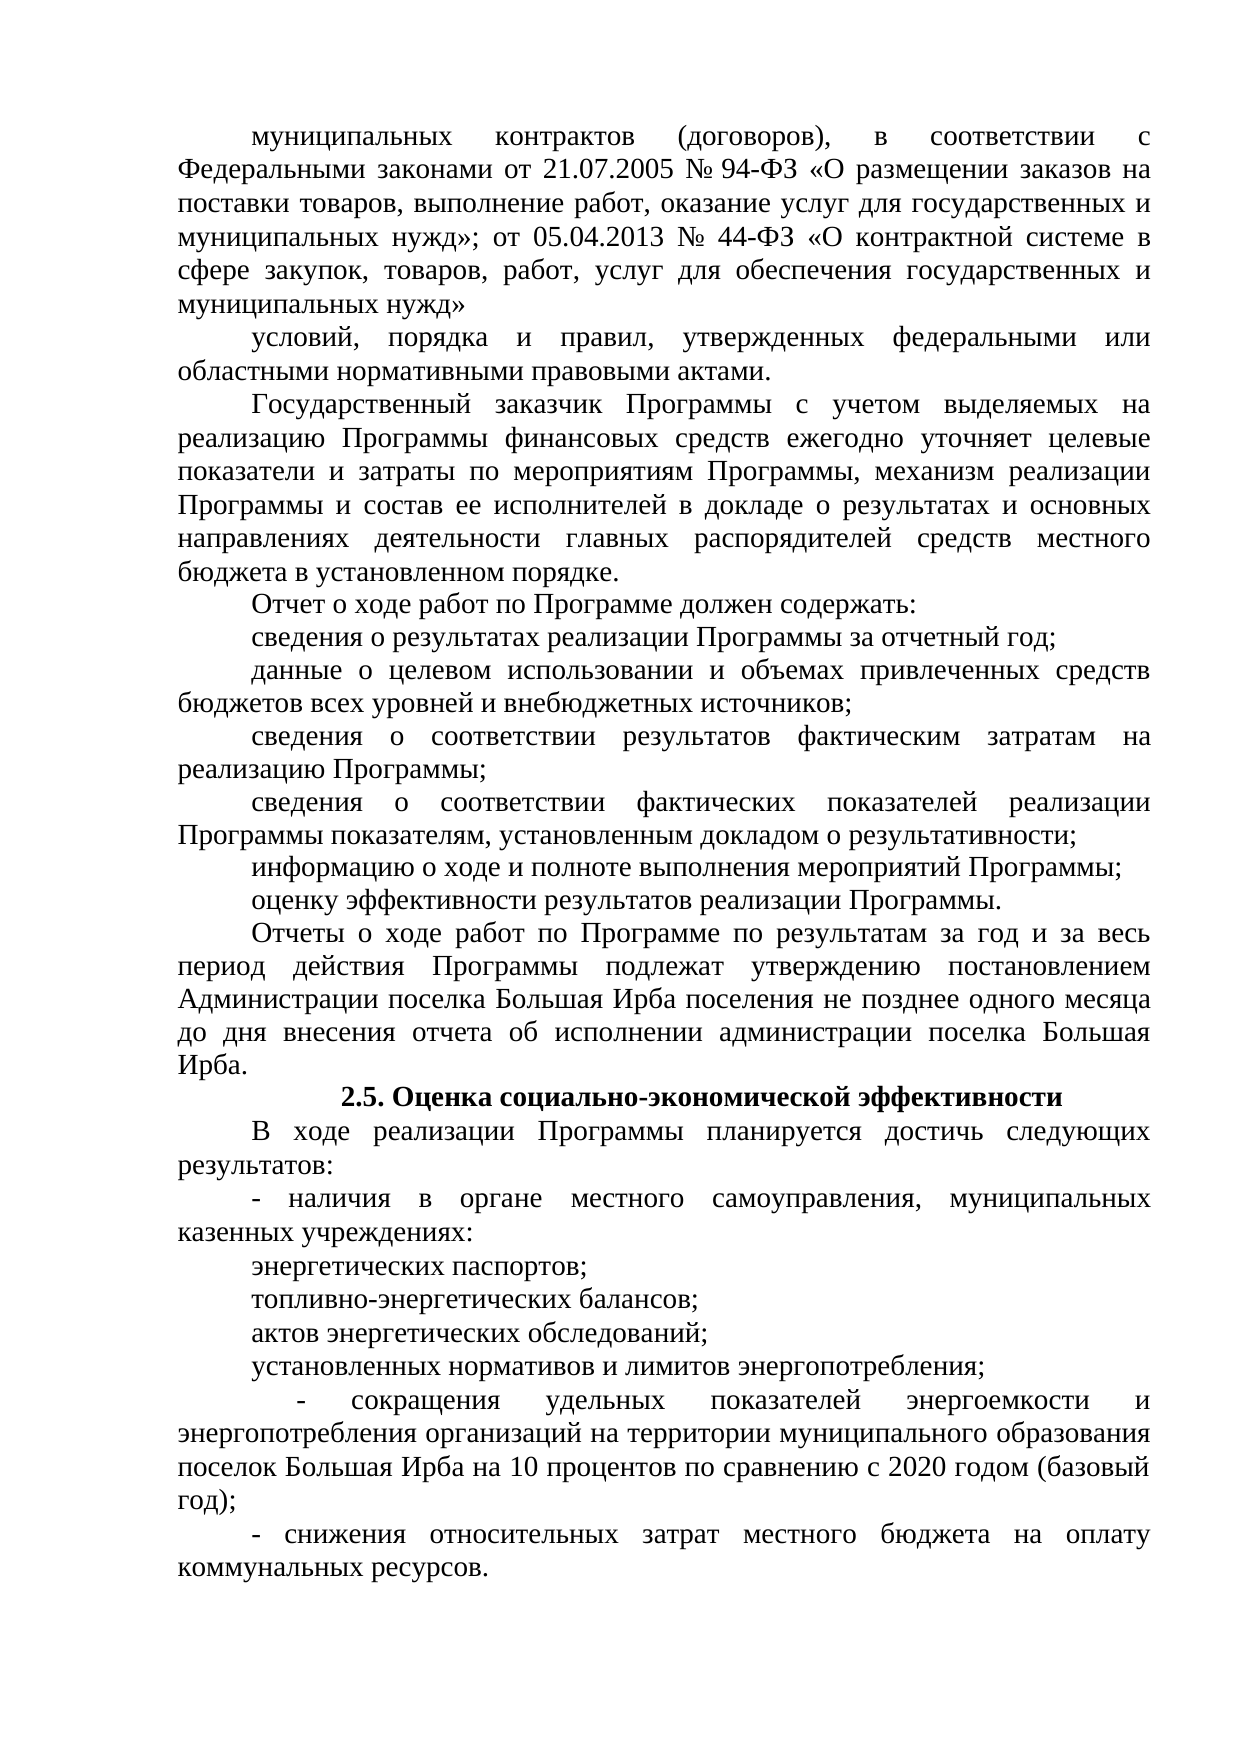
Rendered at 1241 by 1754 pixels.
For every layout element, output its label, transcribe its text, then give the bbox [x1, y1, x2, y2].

text оценку эффективности результатов реализации Программы. [177, 883, 1152, 916]
text В ходе реализации Программы планируется достичь следующих результатов: [177, 1113, 1152, 1181]
text муниципальных контрактов (договоров), в соответствии с Федеральными законами от 21.07.2005 № 94-ФЗ «О размещении заказов на поставки товаров, выполнение работ, оказание услуг для государственных и муниципальных нужд»; от 05.04.2013 № 44-ФЗ «О контрактной системе в сфере закупок, товаров, работ, услуг для обеспечения государственных и муниципальных нужд» [177, 118, 1152, 319]
text сведения о результатах реализации Программы за отчетный год; [177, 621, 1152, 653]
text энергетических паспортов; [177, 1248, 1152, 1281]
text установленных нормативов и лимитов энергопотребления; [177, 1348, 1152, 1382]
text данные о целевом использовании и объемах привлеченных средств бюджетов всех уровней и внебюджетных источников; [177, 653, 1152, 719]
text - сокращения удельных показателей энергоемкости и энергопотребления организаций на территории муниципального образования поселок Большая Ирба на 10 процентов по сравнению с 2020 годом (базовый год); [177, 1382, 1152, 1516]
text топливно-энергетических балансов; [177, 1281, 1152, 1315]
text - наличия в органе местного самоуправления, муниципальных казенных учреждениях: [177, 1181, 1152, 1248]
text 2.5. Оценка социально-экономической эффективности [177, 1081, 1152, 1113]
text условий, порядка и правил, утвержденных федеральными или областными нормативными правовыми актами. [177, 319, 1152, 386]
text актов энергетических обследований; [177, 1315, 1152, 1348]
text - снижения относительных затрат местного бюджета на оплату коммунальных ресурсов. [177, 1516, 1152, 1583]
text сведения о соответствии фактических показателей реализации Программы показателям, установленным докладом о результативности; [177, 785, 1152, 851]
text Отчеты о ходе работ по Программе по результатам за год и за весь период действия Программы подлежат утверждению постановлением Администрации поселка Большая Ирба поселения не позднее одного месяца до дня внесения отчета об исполнении администрации поселка Большая Ирба. [177, 916, 1152, 1081]
text информацию о ходе и полноте выполнения мероприятий Программы; [177, 851, 1152, 883]
text Отчет о ходе работ по Программе должен содержать: [177, 588, 1152, 621]
text Государственный заказчик Программы с учетом выделяемых на реализацию Программы финансовых средств ежегодно уточняет целевые показатели и затраты по мероприятиям Программы, механизм реализации Программы и состав ее исполнителей в докладе о результатах и основных направлениях деятельности главных распорядителей средств местного бюджета в установленном порядке. [177, 386, 1152, 588]
text сведения о соответствии результатов фактическим затратам на реализацию Программы; [177, 719, 1152, 785]
